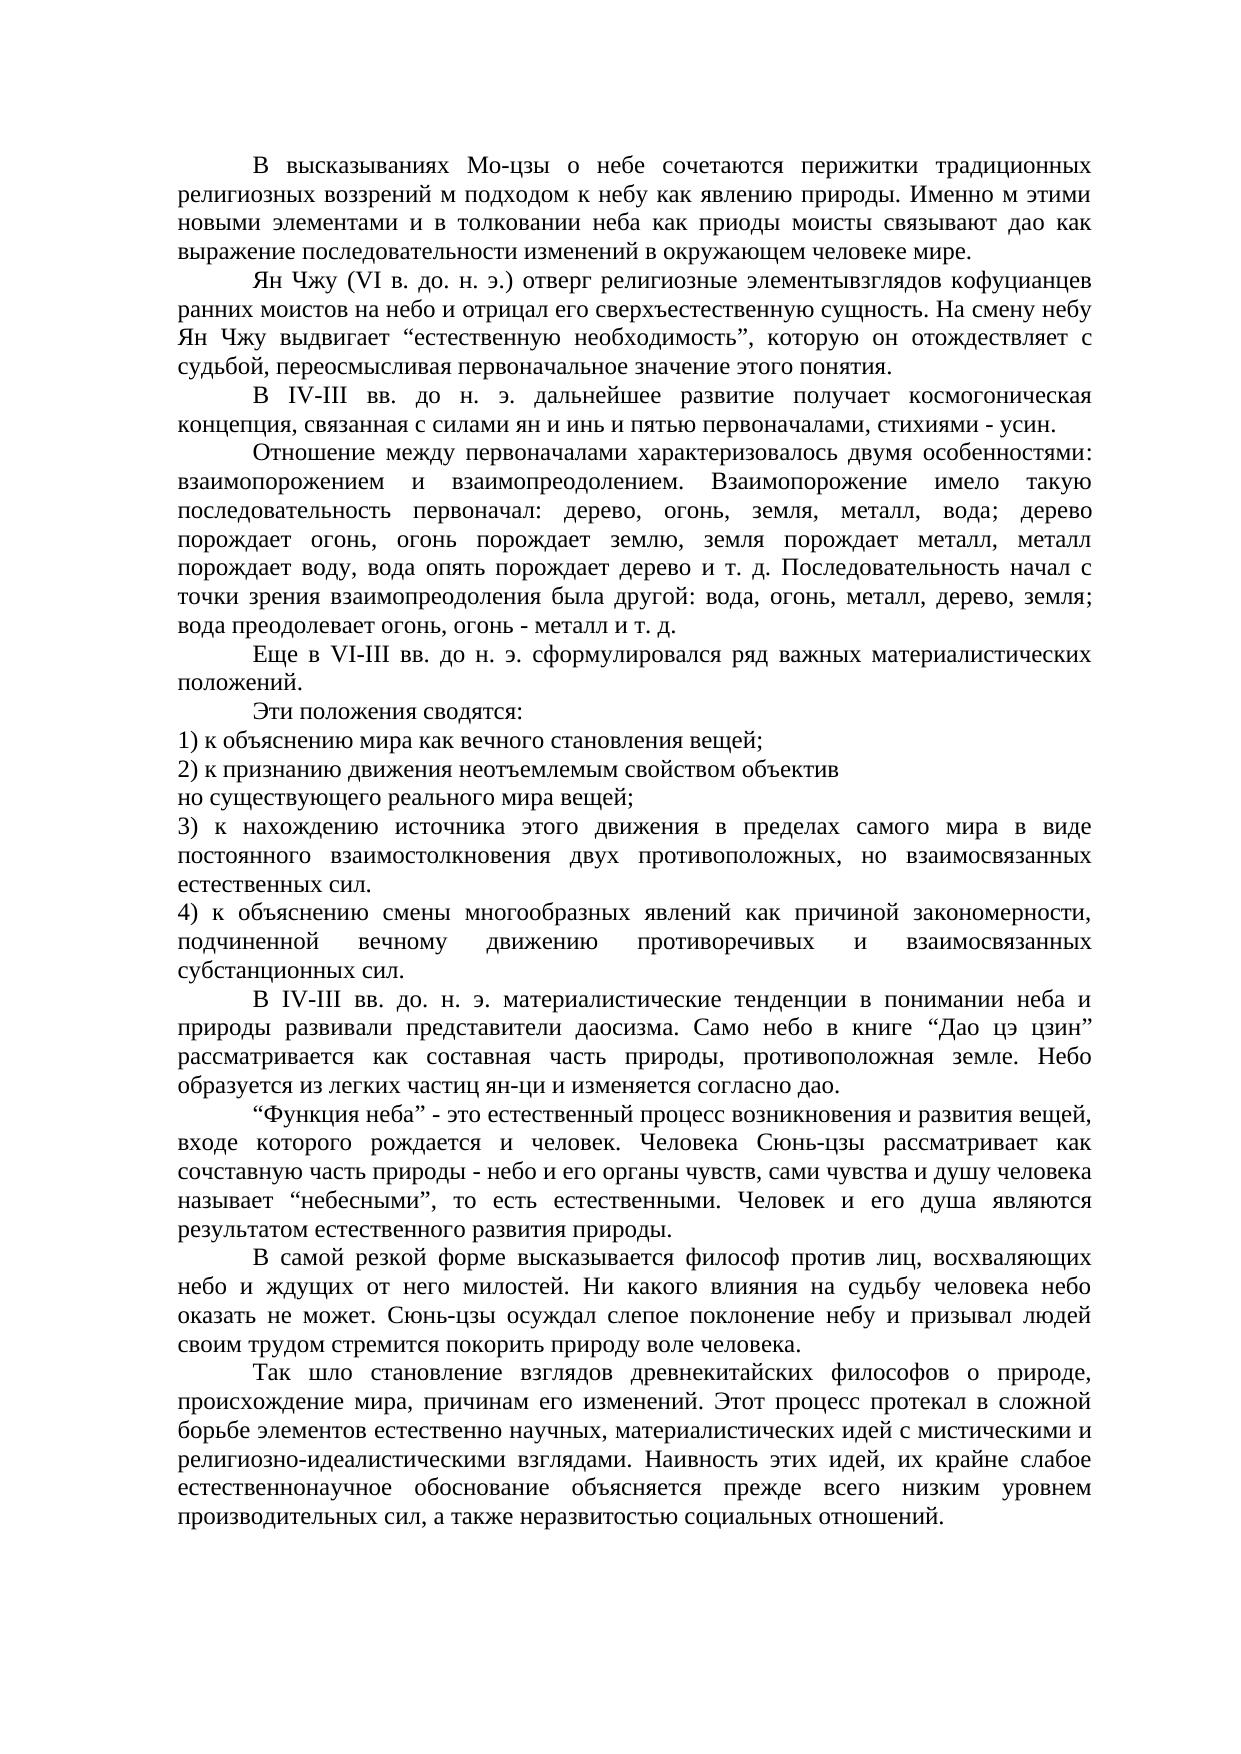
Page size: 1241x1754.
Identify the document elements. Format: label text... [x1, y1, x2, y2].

text В самой резкой форме высказывается философ против лиц, восхваляющих небо и ждущих от него милостей. Ни какого влияния на судьбу человека небо оказать не может. Сюнь-цзы осуждал слепое поклонение небу и призывал людей своим трудом стремится покорить природу воле человека. [177, 1242, 1092, 1357]
text Отношение между первоначалами характеризовалось двумя особенностями: взаимопорожением и взаимопреодолением. Взаимопорожение имело такую последовательность первоначал: дерево, огонь, земля, металл, вода; дерево порождает огонь, огонь порождает землю, земля порождает металл, металл порождает воду, вода опять порождает дерево и т. д. Последовательность начал с точки зрения взаимопреодоления была другой: вода, огонь, металл, дерево, земля; вода преодолевает огонь, огонь - металл и т. д. [177, 437, 1092, 639]
list 4) к объяснению смены многообразных явлений как причиной закономерности, подчиненной вечному движению противоречивых и взаимосвязанных субстанционных сил. [177, 897, 1092, 984]
text Так шло становление взглядов древнекитайских философов о природе, происхождение мира, причинам его изменений. Этот процесс протекал в сложной борьбе элементов естественно научных, материалистических идей с мистическими и религиозно-идеалистическими взглядами. Наивность этих идей, их крайне слабое естественнонаучное обоснование объясняется прежде всего низким уровнем производительных сил, а также неразвитостью социальных отношений. [177, 1357, 1092, 1530]
text “Функция неба” - это естественный процесс возникновения и развития вещей, входе которого рождается и человек. Человека Сюнь-цзы рассматривает как сочставную часть природы - небо и его органы чувств, сами чувства и душу человека называет “небесными”, то есть естественными. Человек и его душа являются результатом естественного развития природы. [177, 1099, 1092, 1242]
list 3) к нахождению источника этого движения в пределах самого мира в виде постоянного взаимостолкновения двух противоположных, но взаимосвязанных естественных сил. [177, 811, 1092, 897]
text Еще в VI-III вв. до н. э. сформулировался ряд важных материалистических положений. [177, 639, 1092, 696]
text Эти положения сводятся: [177, 696, 1092, 725]
list 2) к признанию движения неотъемлемым свойством объектив [177, 754, 1092, 782]
text В IV-III вв. до. н. э. материалистические тенденции в понимании неба и природы развивали представители даосизма. Само небо в книге “Дао цэ цзин” рассматривается как составная часть природы, противоположная земле. Небо образуется из легких частиц ян-ци и изменяется согласно дао. [177, 984, 1092, 1099]
list 1) к объяснению мира как вечного становления вещей; [177, 725, 1092, 754]
text В IV-III вв. до н. э. дальнейшее развитие получает космогоническая концепция, связанная с силами ян и инь и пятью первоначалами, стихиями - усин. [177, 380, 1092, 437]
text В высказываниях Мо-цзы о небе сочетаются перижитки традиционных религиозных воззрений м подходом к небу как явлению природы. Именно м этими новыми элементами и в толковании неба как приоды моисты связывают дао как выражение последовательности изменений в окружающем человеке мире. [177, 150, 1092, 265]
list но существующего реального мира вещей; [177, 782, 1092, 811]
text Ян Чжу (VI в. до. н. э.) отверг религиозные элементывзглядов кофуцианцев ранних моистов на небо и отрицал его сверхъестественную сущность. На смену небу Ян Чжу выдвигает “естественную необходимость”, которую он отождествляет с судьбой, переосмысливая первоначальное значение этого понятия. [177, 265, 1092, 380]
